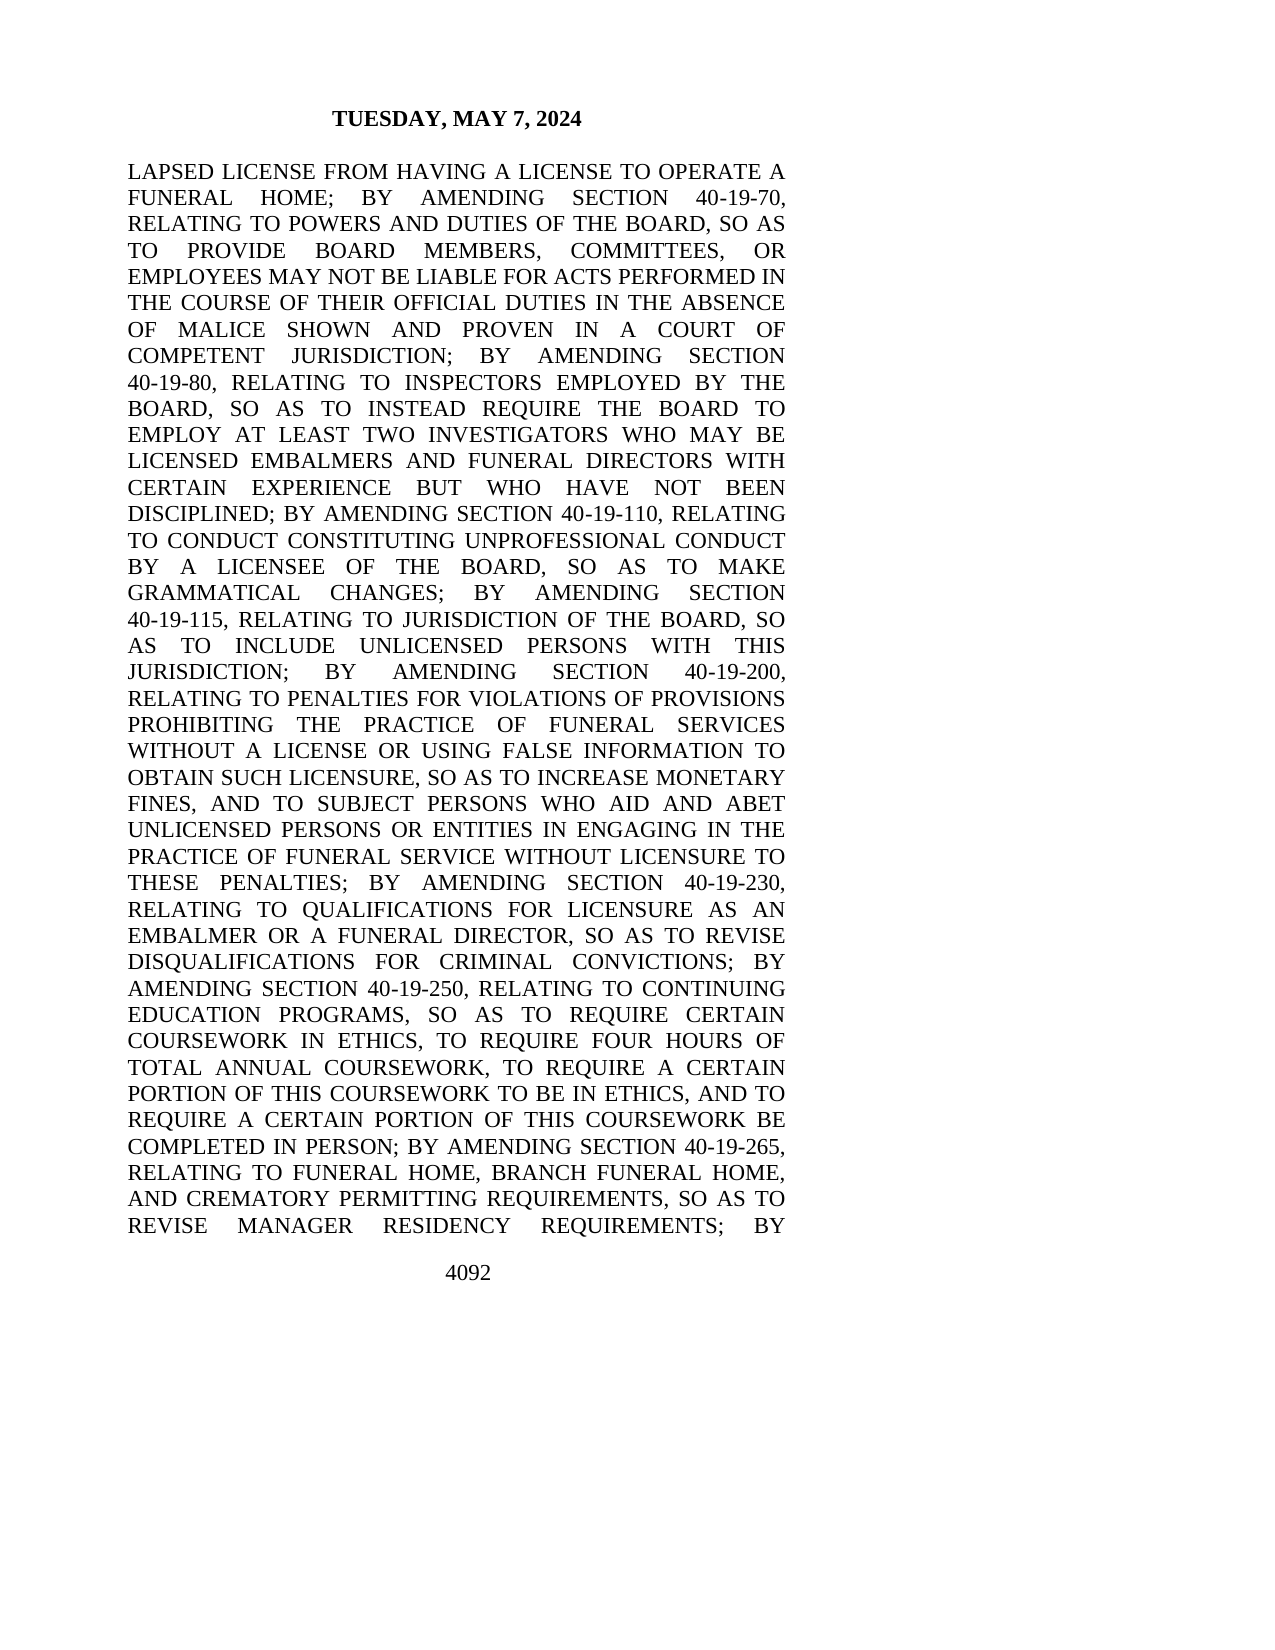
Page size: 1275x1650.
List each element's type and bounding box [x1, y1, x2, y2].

text [127, 158, 786, 1238]
